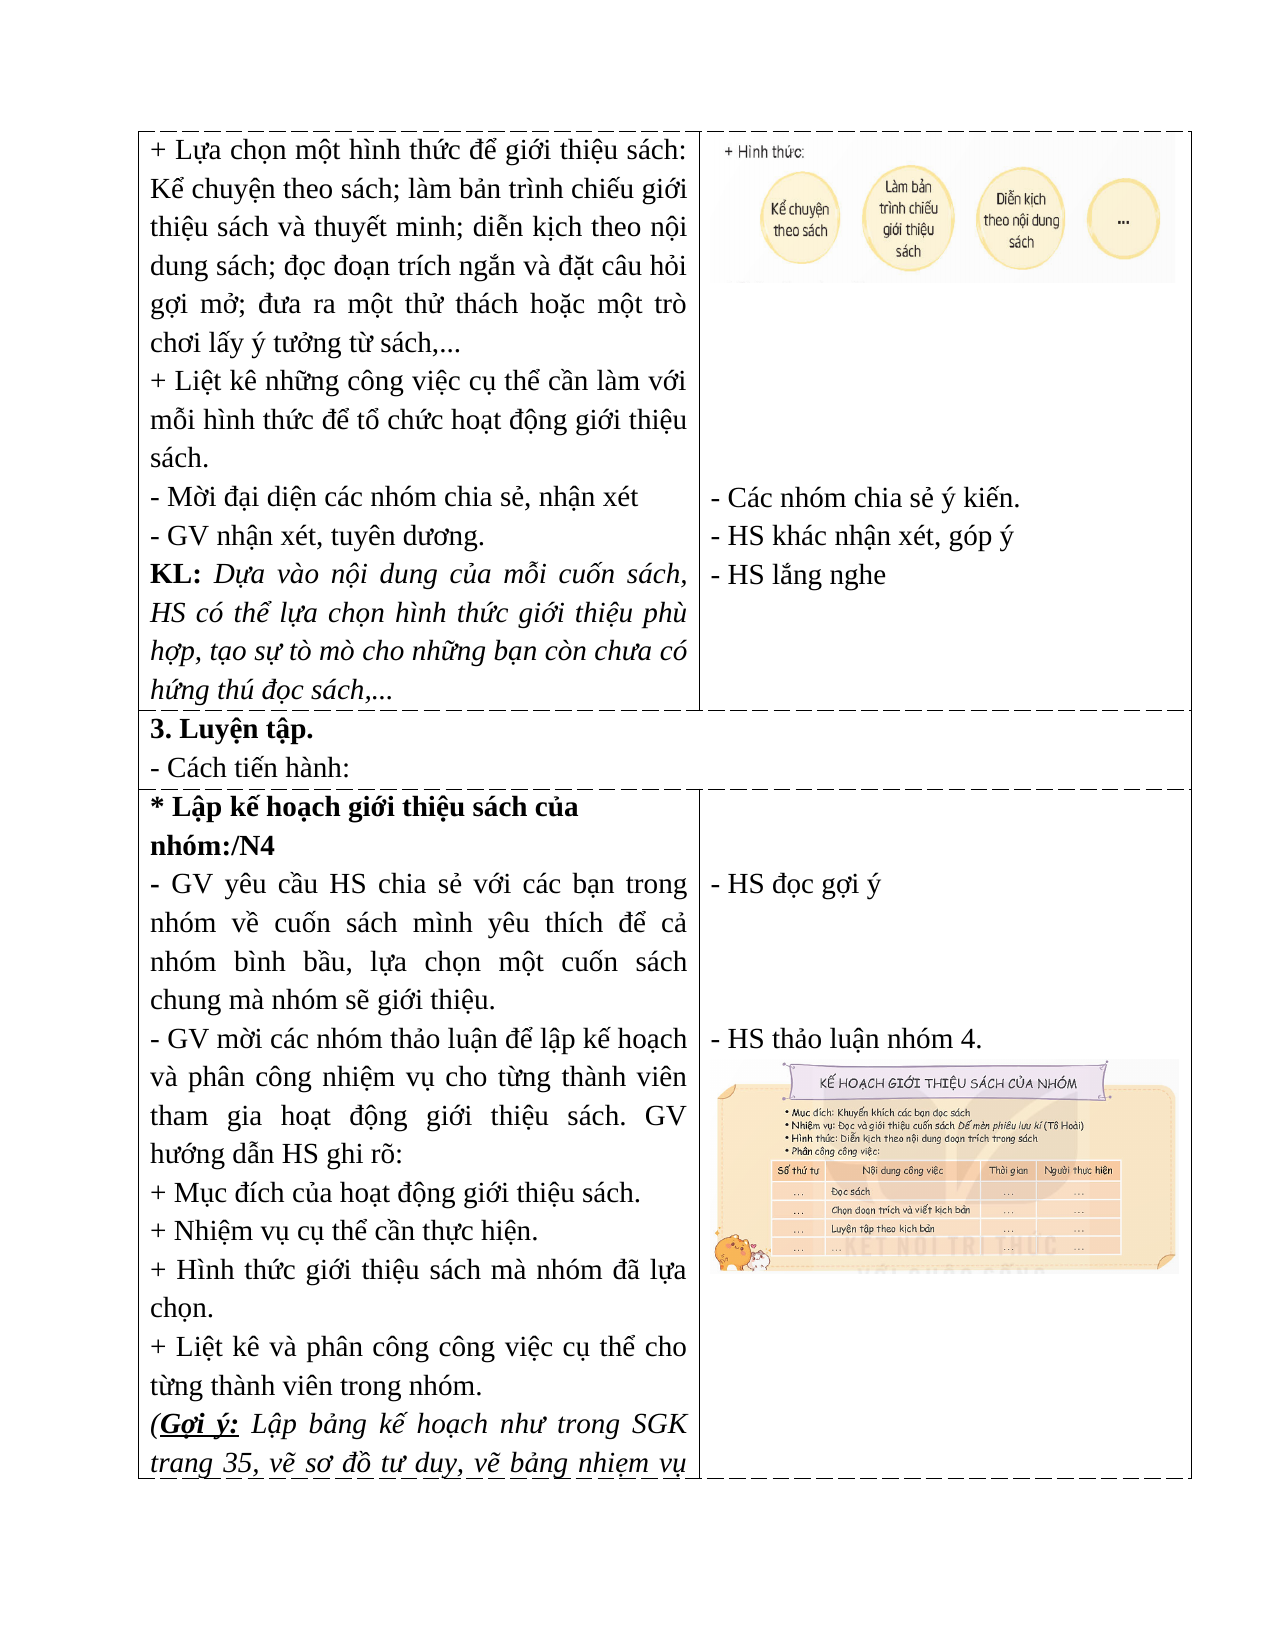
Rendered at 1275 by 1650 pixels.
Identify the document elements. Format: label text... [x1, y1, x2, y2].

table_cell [700, 789, 1191, 1478]
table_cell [139, 789, 699, 1478]
table_cell 3. Luyện tập. - Cách tiến hành: [139, 710, 1191, 788]
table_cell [700, 131, 1191, 710]
picture [710, 132, 1176, 283]
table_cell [139, 131, 699, 710]
picture [710, 1059, 1179, 1274]
